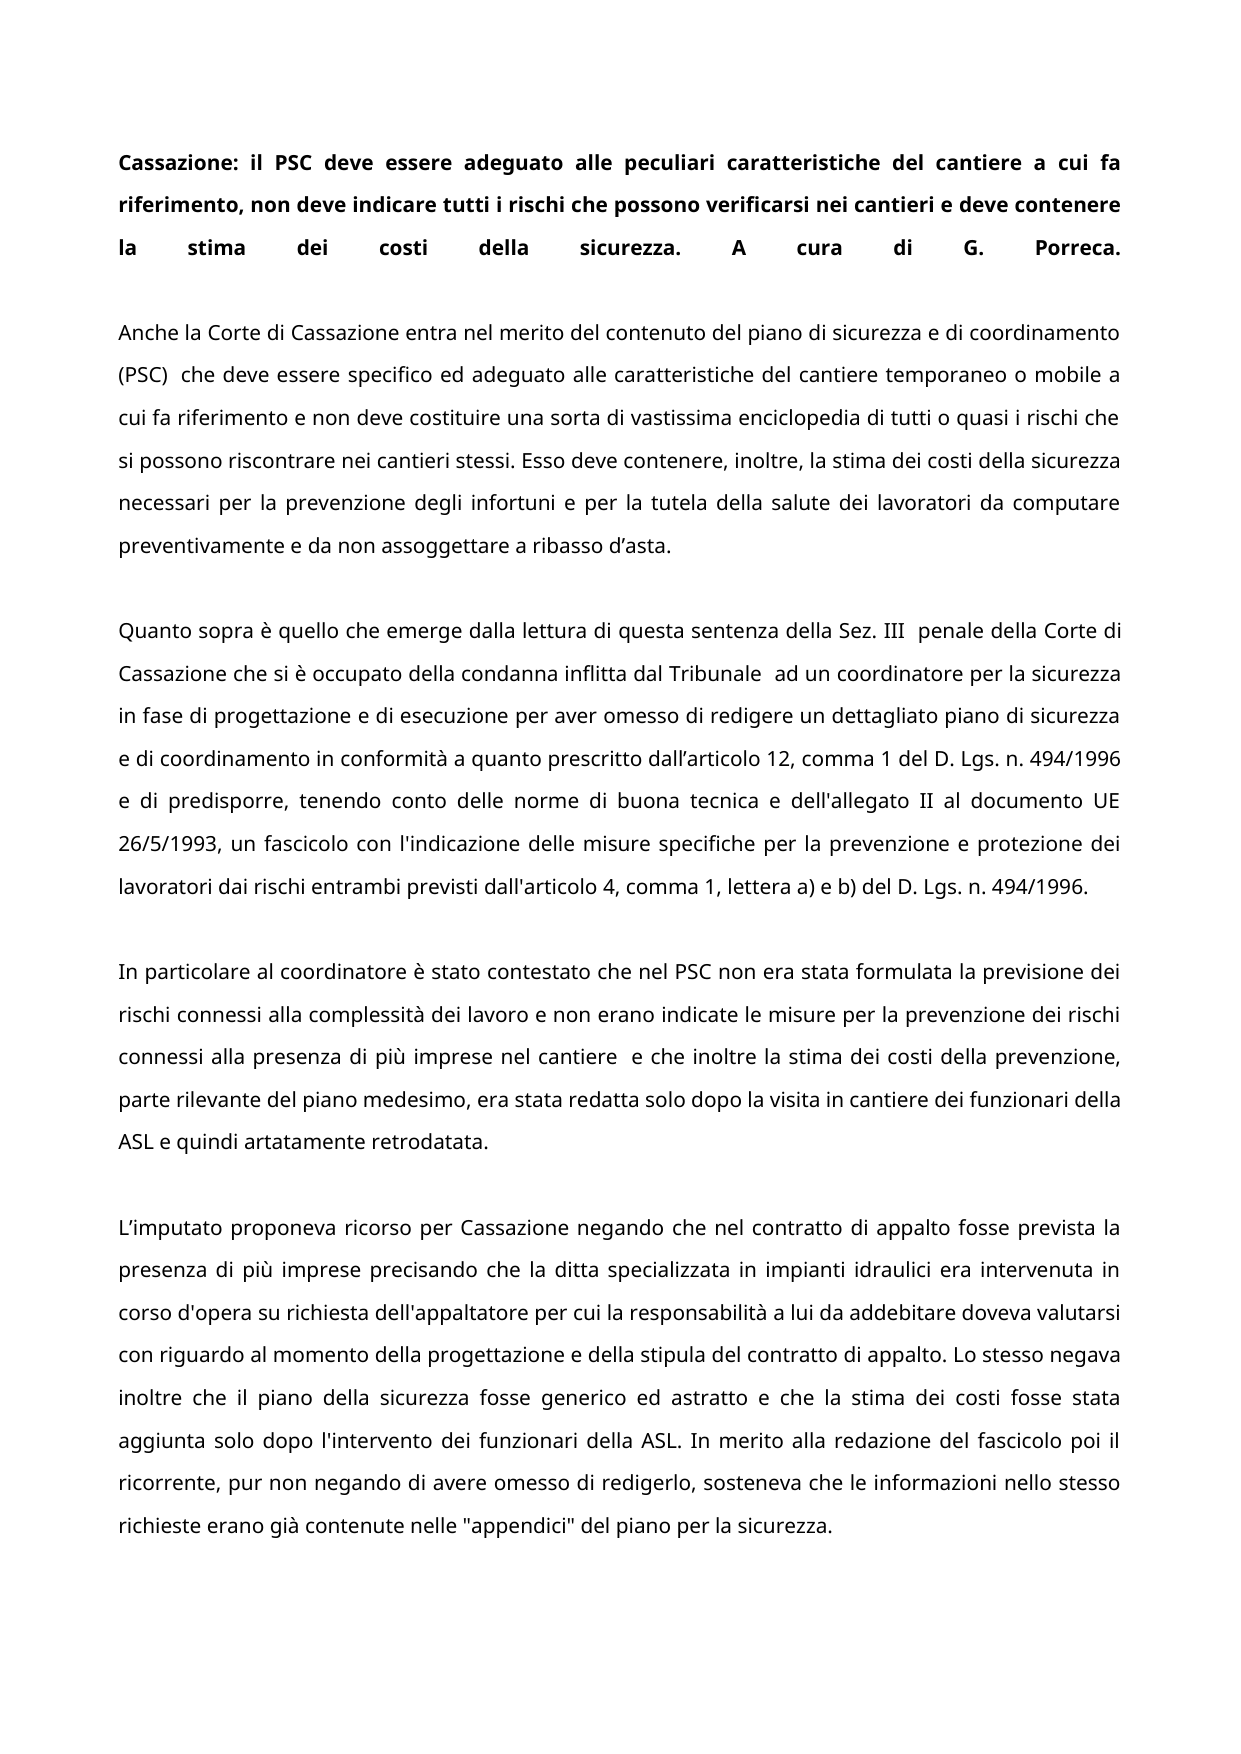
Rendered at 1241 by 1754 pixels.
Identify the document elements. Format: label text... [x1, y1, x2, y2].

text In particolare al coordinatore è stato contestato che nel PSC non era stata formulata la previsione dei rischi connessi alla complessità dei lavoro e non erano indicate le misure per la prevenzione dei rischi connessi alla presenza di più imprese nel cantiere e che inoltre la stima dei costi della prevenzione, parte rilevante del piano medesimo, era stata redatta solo dopo la visita in cantiere dei funzionari della ASL e quindi artatamente retrodatata. [118, 957, 1122, 1156]
text Quanto sopra è quello che emerge dalla lettura di questa sentenza della Sez. III penale della Corte di Cassazione che si è occupato della condanna inflitta dal Tribunale ad un coordinatore per la sicurezza in fase di progettazione e di esecuzione per aver omesso di redigere un dettagliato piano di sicurezza e di coordinamento in conformità a quanto prescritto dall’articolo 12, comma 1 del D. Lgs. n. 494/1996 e di predisporre, tenendo conto delle norme di buona tecnica e dell'allegato II al documento UE 26/5/1993, un fascicolo con l'indicazione delle misure specifiche per la prevenzione e protezione dei lavoratori dai rischi entrambi previsti dall'articolo 4, comma 1, lettera a) e b) del D. Lgs. n. 494/1996. [118, 616, 1122, 900]
text Cassazione: il PSC deve essere adeguato alle peculiari caratteristiche del cantiere a cui fa riferimento, non deve indicare tutti i rischi che possono verificarsi nei cantieri e deve contenere la stima dei costi della sicurezza. A cura di G. Porreca. Anche la Corte di Cassazione entra nel merito del contenuto del piano di sicurezza e di coordinamento (PSC) che deve essere specifico ed adeguato alle caratteristiche del cantiere temporaneo o mobile a cui fa riferimento e non deve costituire una sorta di vastissima enciclopedia di tutti o quasi i rischi che si possono riscontrare nei cantieri stessi. Esso deve contenere, inoltre, la stima dei costi della sicurezza necessari per la prevenzione degli infortuni e per la tutela della salute dei lavoratori da computare preventivamente e da non assoggettare a ribasso d’asta. [118, 148, 1122, 559]
text L’imputato proponeva ricorso per Cassazione negando che nel contratto di appalto fosse prevista la presenza di più imprese precisando che la ditta specializzata in impianti idraulici era intervenuta in corso d'opera su richiesta dell'appaltatore per cui la responsabilità a lui da addebitare doveva valutarsi con riguardo al momento della progettazione e della stipula del contratto di appalto. Lo stesso negava inoltre che il piano della sicurezza fosse generico ed astratto e che la stima dei costi fosse stata aggiunta solo dopo l'intervento dei funzionari della ASL. In merito alla redazione del fascicolo poi il ricorrente, pur non negando di avere omesso di redigerlo, sosteneva che le informazioni nello stesso richieste erano già contenute nelle "appendici" del piano per la sicurezza. [118, 1213, 1122, 1539]
